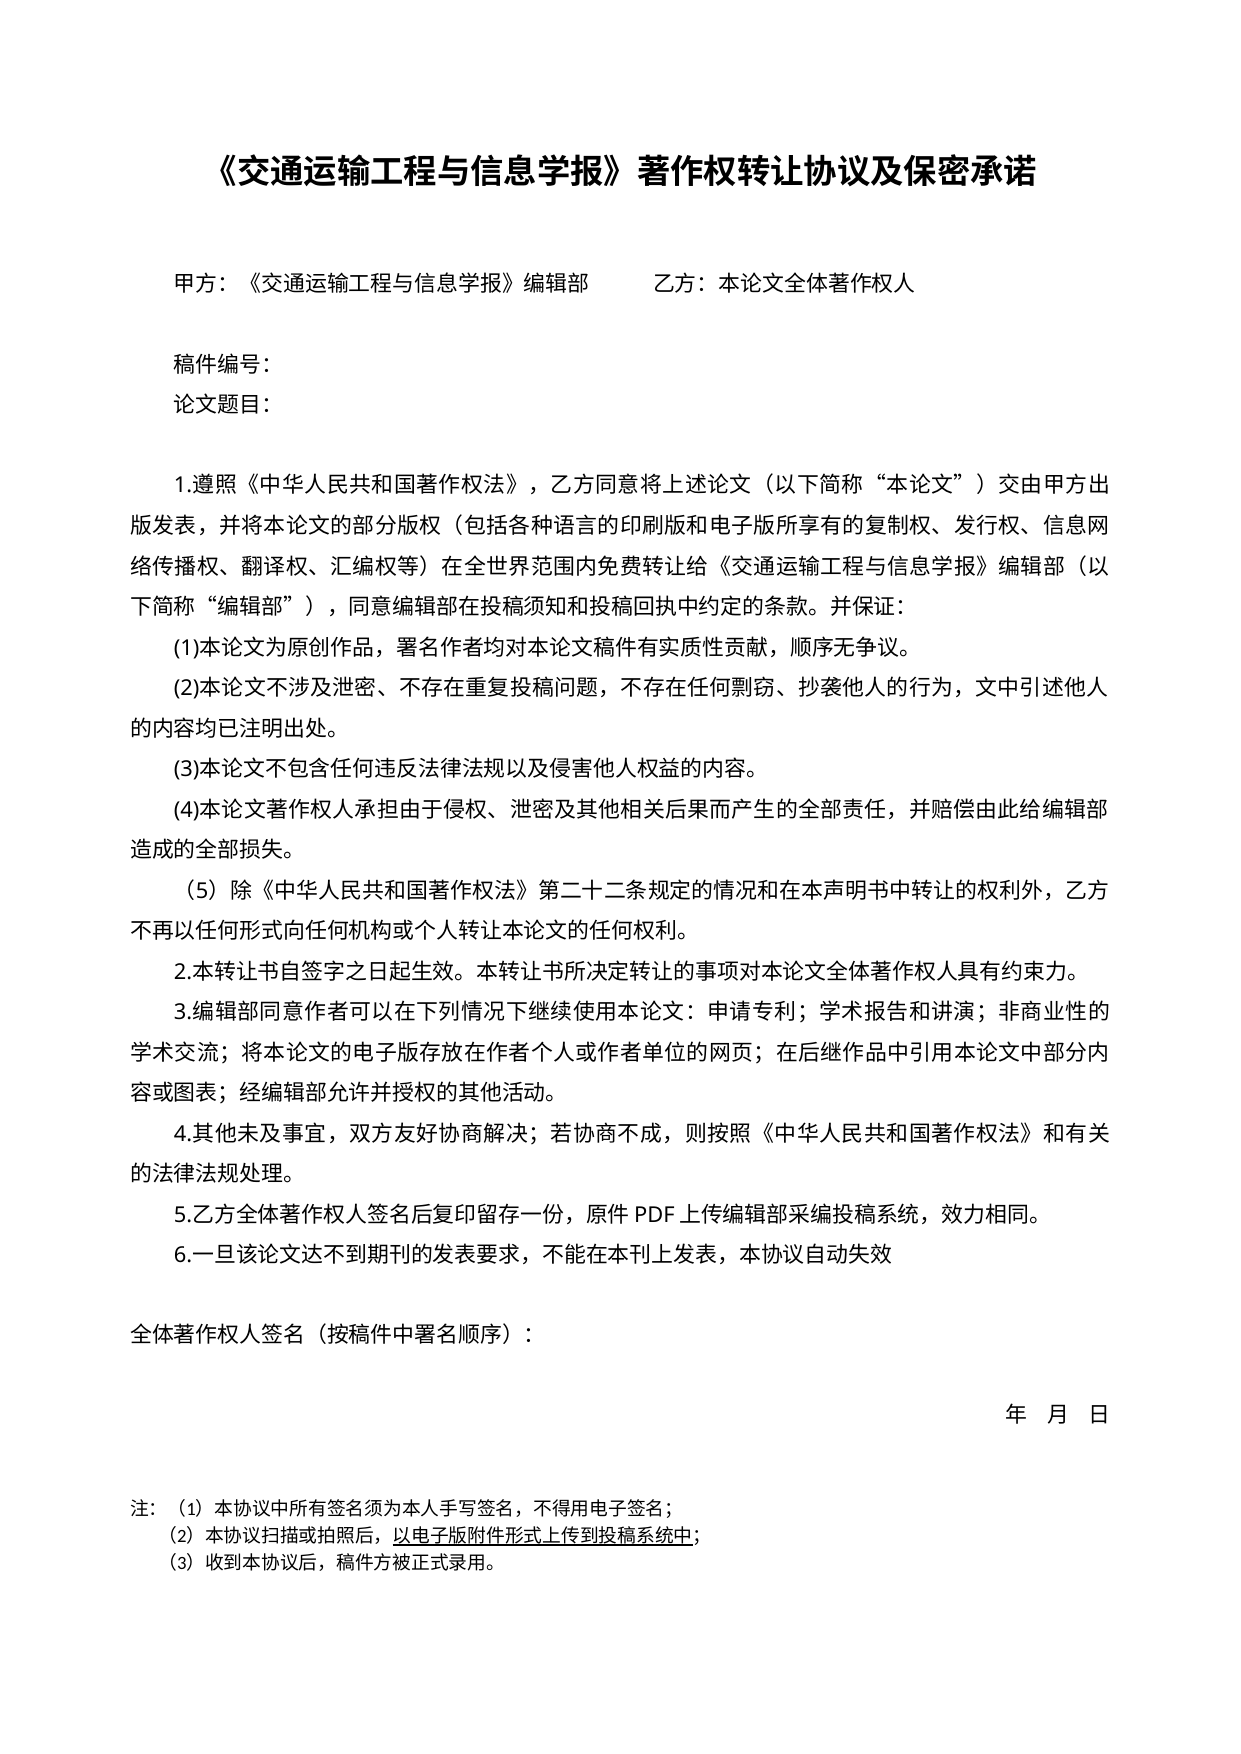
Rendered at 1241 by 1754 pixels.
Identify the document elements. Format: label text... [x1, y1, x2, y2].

text 论文题目： [130, 387, 1110, 419]
text 年 月 日 [786, 1396, 1110, 1429]
text （2）本协议扫描或拍照后，以电子版附件形式上传到投稿系统中； [130, 1521, 1110, 1548]
text 注：（1）本协议中所有签名须为本人手写签名，不得用电子签名； [130, 1494, 1110, 1521]
text (1)本论文为原创作品，署名作者均对本论文稿件有实质性贡献，顺序无争议。 [130, 629, 1110, 662]
text 甲方：《交通运输工程与信息学报》编辑部 乙方：本论文全体著作权人 [130, 266, 1110, 298]
text 3.编辑部同意作者可以在下列情况下继续使用本论文：申请专利；学术报告和讲演；非商业性的学术交流；将本论文的电子版存放在作者个人或作者单位的网页；在后继作品中引用本论文中部分内容或图表；经编辑部允许并授权的其他活动。 [130, 994, 1110, 1107]
text 6.一旦该论文达不到期刊的发表要求，不能在本刊上发表，本协议自动失效 [130, 1237, 1110, 1269]
text 稿件编号： [130, 346, 1110, 379]
text （5）除《中华人民共和国著作权法》第二十二条规定的情况和在本声明书中转让的权利外，乙方不再以任何形式向任何机构或个人转让本论文的任何权利。 [130, 872, 1110, 945]
text 1.遵照《中华人民共和国著作权法》，乙方同意将上述论文（以下简称“本论文”）交由甲方出版发表，并将本论文的部分版权（包括各种语言的印刷版和电子版所享有的复制权、发行权、信息网络传播权、翻译权、汇编权等）在全世界范围内免费转让给《交通运输工程与信息学报》编辑部（以下简称“编辑部”），同意编辑部在投稿须知和投稿回执中约定的条款。并保证： [130, 467, 1110, 621]
text (4)本论文著作权人承担由于侵权、泄密及其他相关后果而产生的全部责任，并赔偿由此给编辑部造成的全部损失。 [130, 791, 1110, 864]
text 4.其他未及事宜，双方友好协商解决；若协商不成，则按照《中华人民共和国著作权法》和有关的法律法规处理。 [130, 1115, 1110, 1188]
text 2.本转让书自签字之日起生效。本转让书所决定转让的事项对本论文全体著作权人具有约束力。 [130, 953, 1110, 986]
text （3）收到本协议后，稿件方被正式录用。 [130, 1548, 1110, 1575]
text (3)本论文不包含任何违反法律法规以及侵害他人权益的内容。 [130, 751, 1110, 783]
text 5.乙方全体著作权人签名后复印留存一份，原件PDF上传编辑部采编投稿系统，效力相同。 [130, 1196, 1110, 1229]
text 《交通运输工程与信息学报》著作权转让协议及保密承诺 [130, 136, 1110, 201]
text (2)本论文不涉及泄密、不存在重复投稿问题，不存在任何剽窃、抄袭他人的行为，文中引述他人的内容均已注明出处。 [130, 670, 1110, 743]
text 全体著作权人签名（按稿件中署名顺序）： [130, 1317, 1110, 1349]
